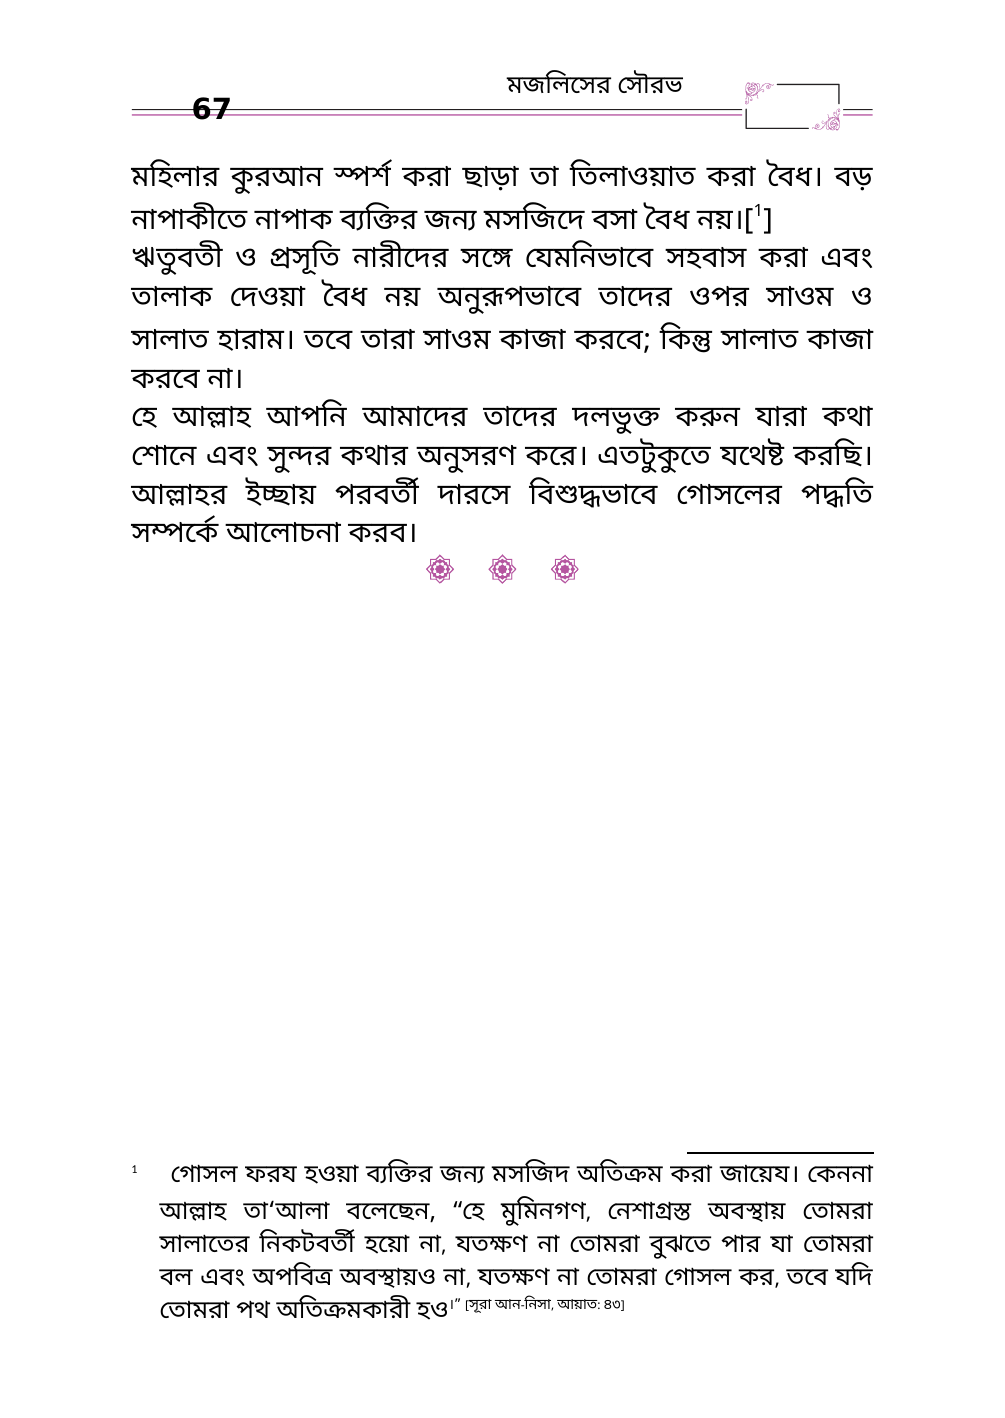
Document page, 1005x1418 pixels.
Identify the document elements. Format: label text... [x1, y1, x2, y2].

picture [425, 554, 579, 584]
text ঋতুবতী ও প্রসূতি নারীদের সঙ্গে যেমনিভাবে সহবাস করা এবং তালাক দেওয়া বৈধ নয় অনুরূপভাবে তাদের ওপর সাওম ও সালাত হারাম। তবে তারা সাওম কাজা করবে; কিন্তু সালাত কাজা করবে না। [131, 241, 873, 400]
picture [600, 82, 607, 90]
picture [653, 82, 660, 90]
picture [511, 79, 518, 87]
text হে আল্লাহ আপনি আমাদের তাদের দলভুক্ত করুন যারা কথা শোনে এবং সুন্দর কথার অনুসরণ করে। এতটুকুতে যথেষ্ট করছি। আল্লাহর ইচ্ছায় পরবর্তী দারসে বিশুদ্ধভাবে গোসলের পদ্ধতি সম্পর্কে আলোচনা করব। [131, 400, 873, 555]
picture [131, 79, 873, 131]
